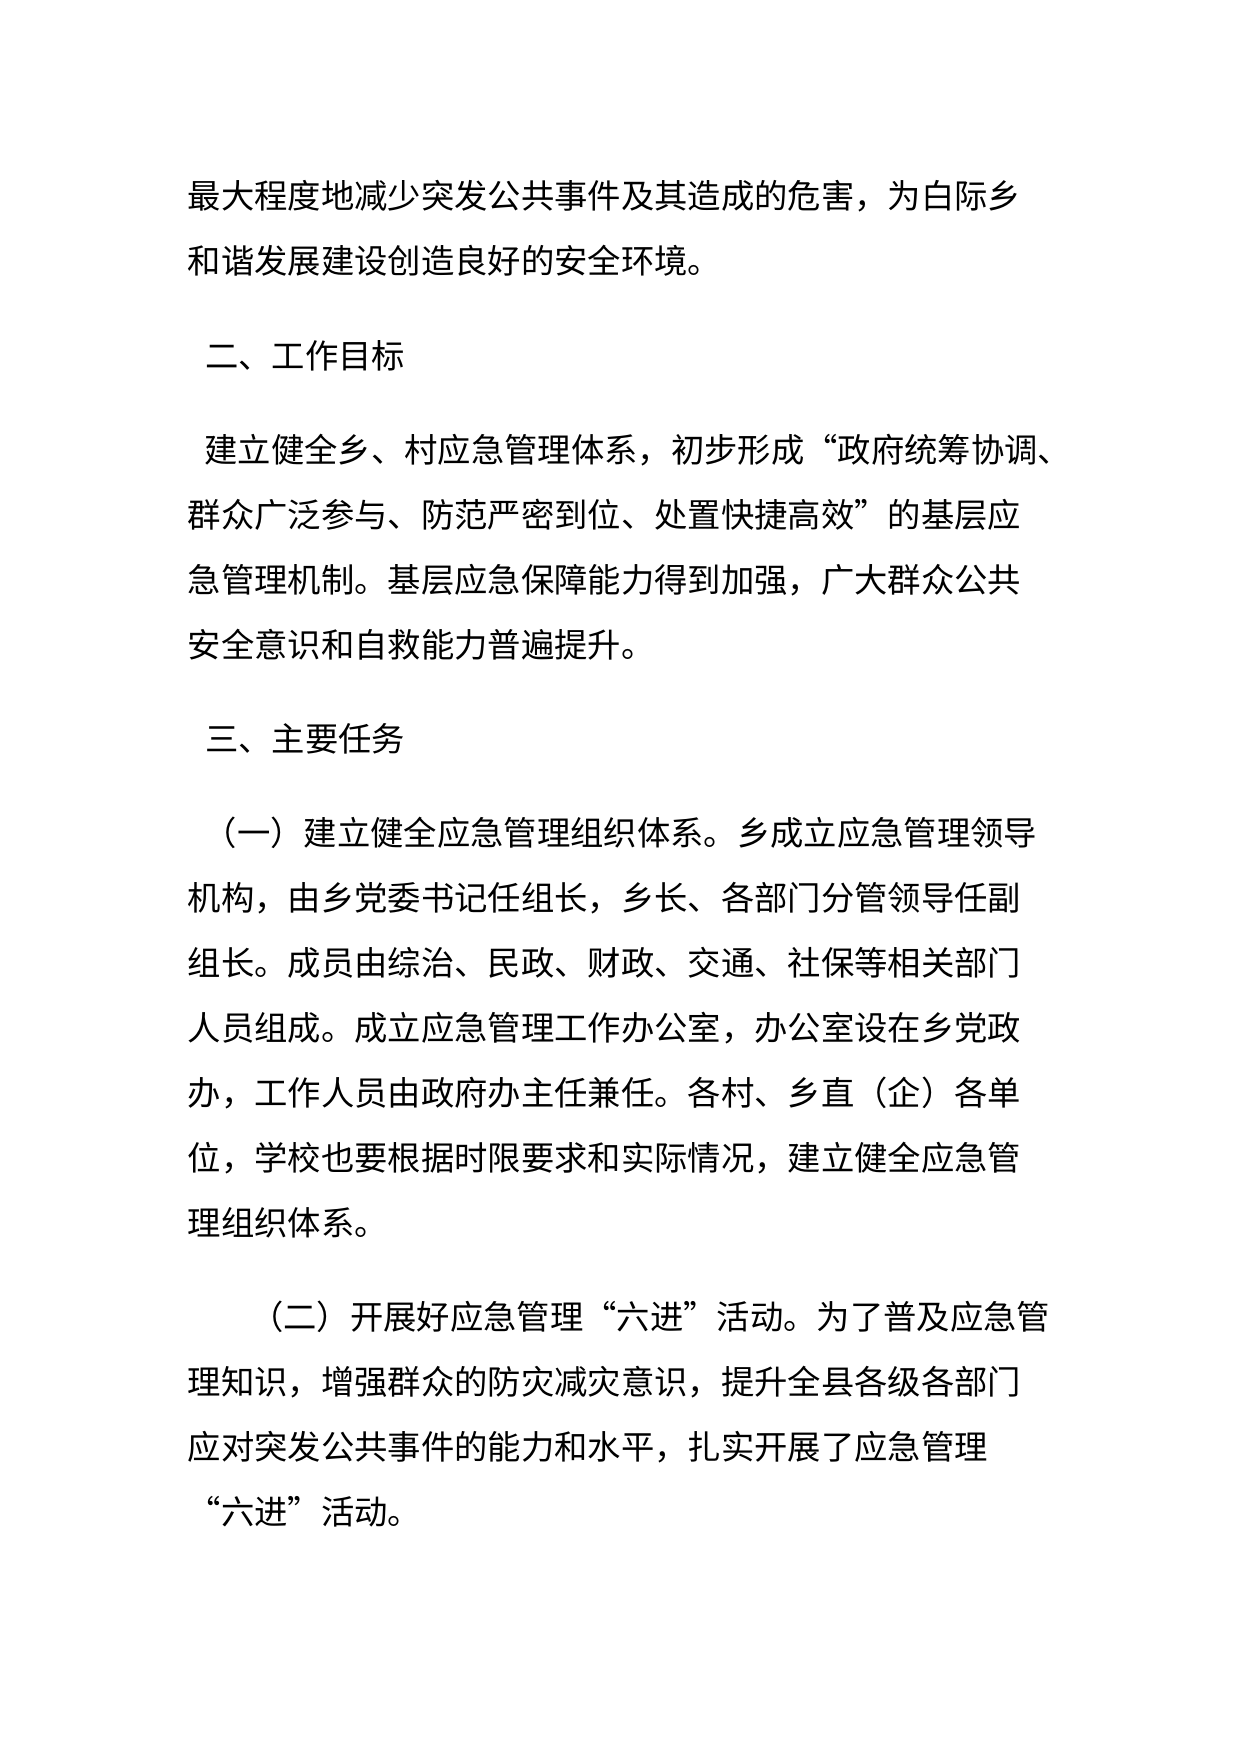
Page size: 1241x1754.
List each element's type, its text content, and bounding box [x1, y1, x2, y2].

text （一）建立健全应急管理组织体系。乡成立应急管理领导机构，由乡党委书记任组长，乡长、各部门分管领导任副组长。成员由综治、民政、财政、交通、社保等相关部门人员组成。成立应急管理工作办公室，办公室设在乡党政办，工作人员由政府办主任兼任。各村、乡直（企）各单位，学校也要根据时限要求和实际情况，建立健全应急管理组织体系。 [187, 799, 1053, 1254]
text 建立健全乡、村应急管理体系，初步形成“政府统筹协调、群众广泛参与、防范严密到位、处置快捷高效”的基层应急管理机制。基层应急保障能力得到加强，广大群众公共安全意识和自救能力普遍提升。 [187, 415, 1053, 675]
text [187, 162, 1053, 292]
text （二）开展好应急管理“六进”活动。为了普及应急管理知识，增强群众的防灾减灾意识，提升全县各级各部门应对突发公共事件的能力和水平，扎实开展了应急管理“六进”活动。 [187, 1283, 1053, 1543]
text 二、工作目标 [187, 321, 1053, 386]
text 三、主要任务 [187, 704, 1053, 769]
